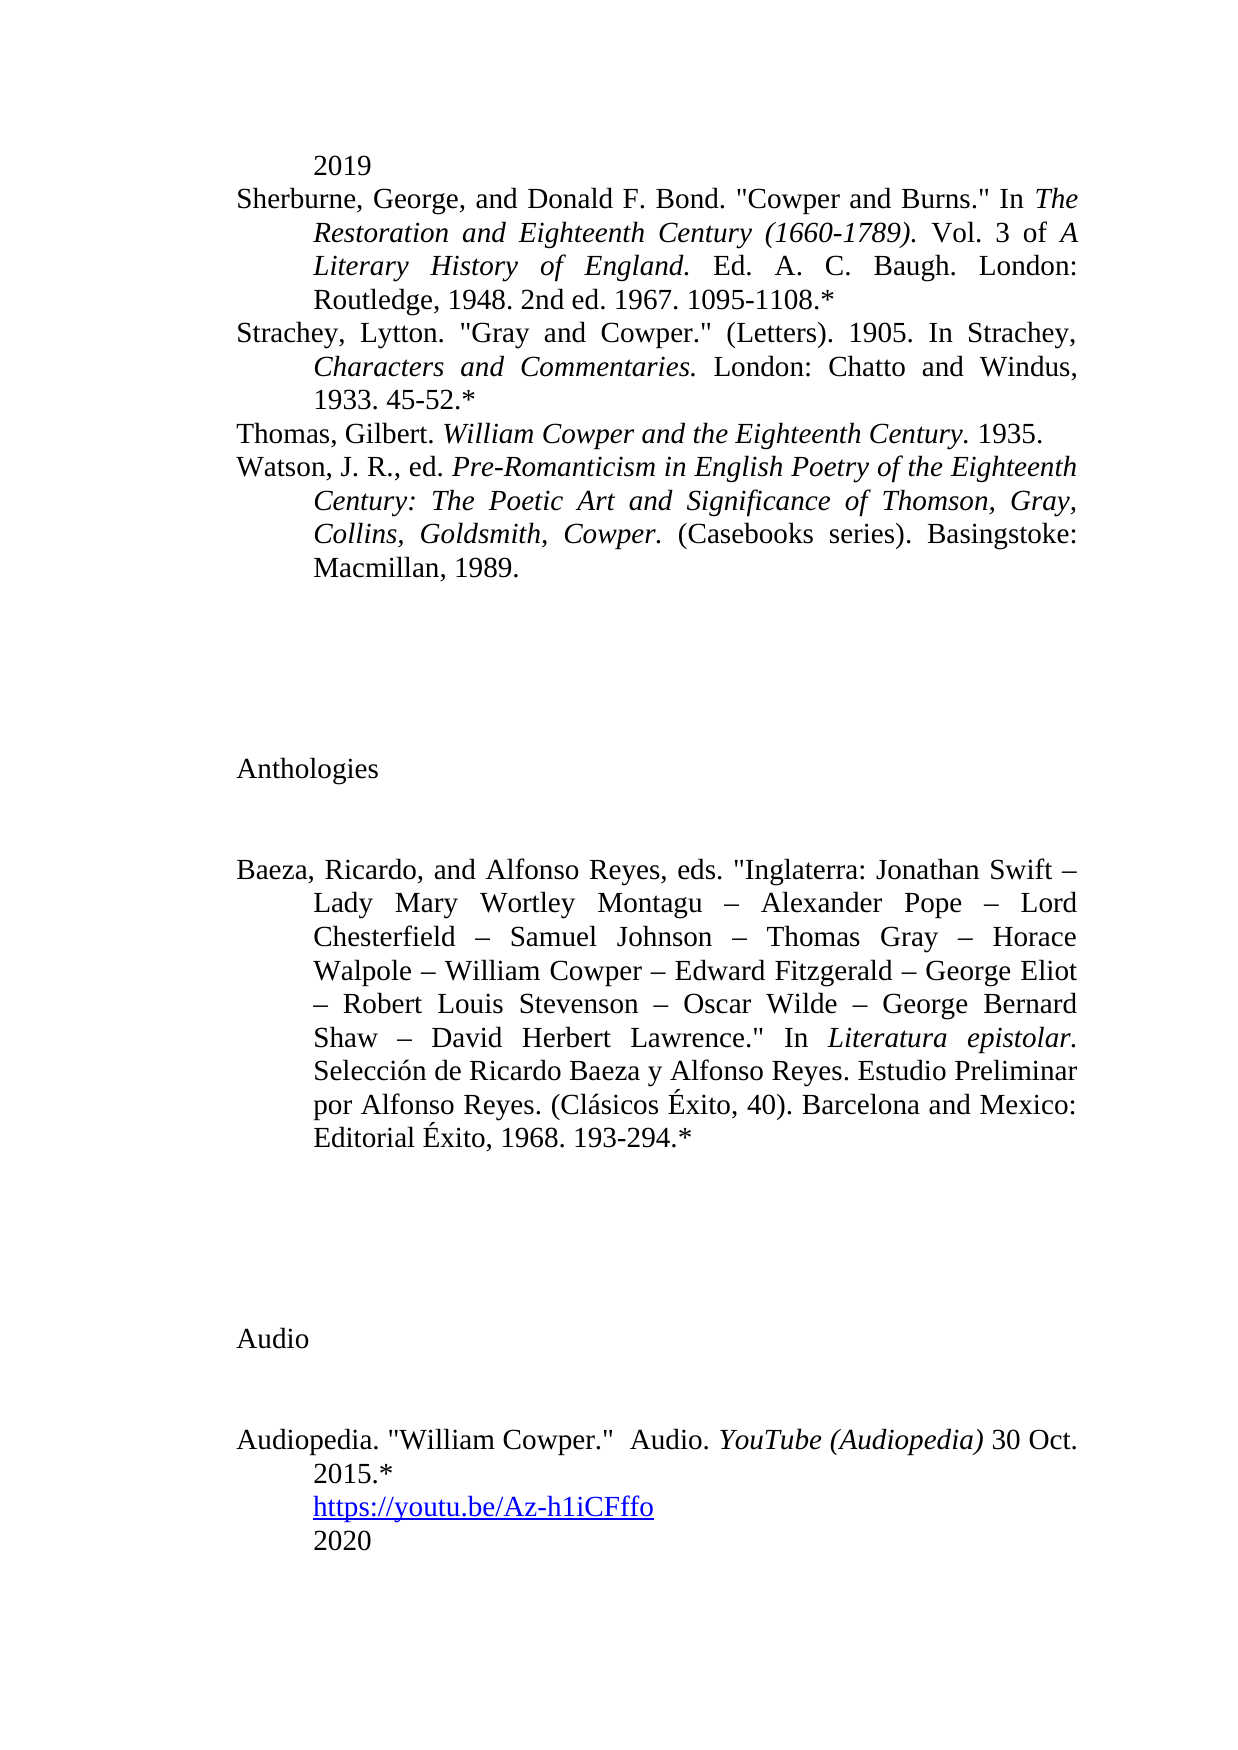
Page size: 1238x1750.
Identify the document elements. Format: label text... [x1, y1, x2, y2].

text Thomas, Gilbert. William Cowper and the Eighteenth Century. 1935. [236, 416, 1078, 449]
text Anthologies [236, 751, 1078, 785]
text Strachey, Lytton. "Gray and Cowper." (Letters). 1905. In Strachey, Characters and Commentaries. London: Chatto and Windus, 1933. 45-52.* [236, 315, 1078, 416]
text 2020 [313, 1523, 1078, 1556]
text Audiopedia. "William Cowper." Audio. YouTube (Audiopedia) 30 Oct. 2015.* [236, 1422, 1078, 1489]
text Watson, J. R., ed. Pre-Romanticism in English Poetry of the Eighteenth Century: The Poetic Art and Significance of Thomson, Gray, Collins, Goldsmith, Cowper. (Casebooks series). Basingstoke: Macmillan, 1989. [236, 449, 1078, 584]
text Sherburne, George, and Donald F. Bond. "Cowper and Burns." In The Restoration and Eighteenth Century (1660-1789). Vol. 3 of A Literary History of England. Ed. A. C. Baugh. London: Routledge, 1948. 2nd ed. 1967. 1095-1108.* [236, 181, 1078, 315]
text https://youtu.be/Az-h1iCFffo [313, 1489, 1078, 1523]
text Audio [236, 1322, 1078, 1355]
text 2019 [236, 148, 1078, 181]
text Baeza, Ricardo, and Alfonso Reyes, eds. "Inglaterra: Jonathan Swift – Lady Mary Wortley Montagu – Alexander Pope – Lord Chesterfield – Samuel Johnson – Thomas Gray – Horace Walpole – William Cowper – Edward Fitzgerald – George Eliot – Robert Louis Stevenson – Oscar Wilde – George Bernard Shaw – David Herbert Lawrence." In Literatura epistolar. Selección de Ricardo Baeza y Alfonso Reyes. Estudio Preliminar por Alfonso Reyes. (Clásicos Éxito, 40). Barcelona and Mexico: Editorial Éxito, 1968. 193-294.* [236, 852, 1078, 1154]
